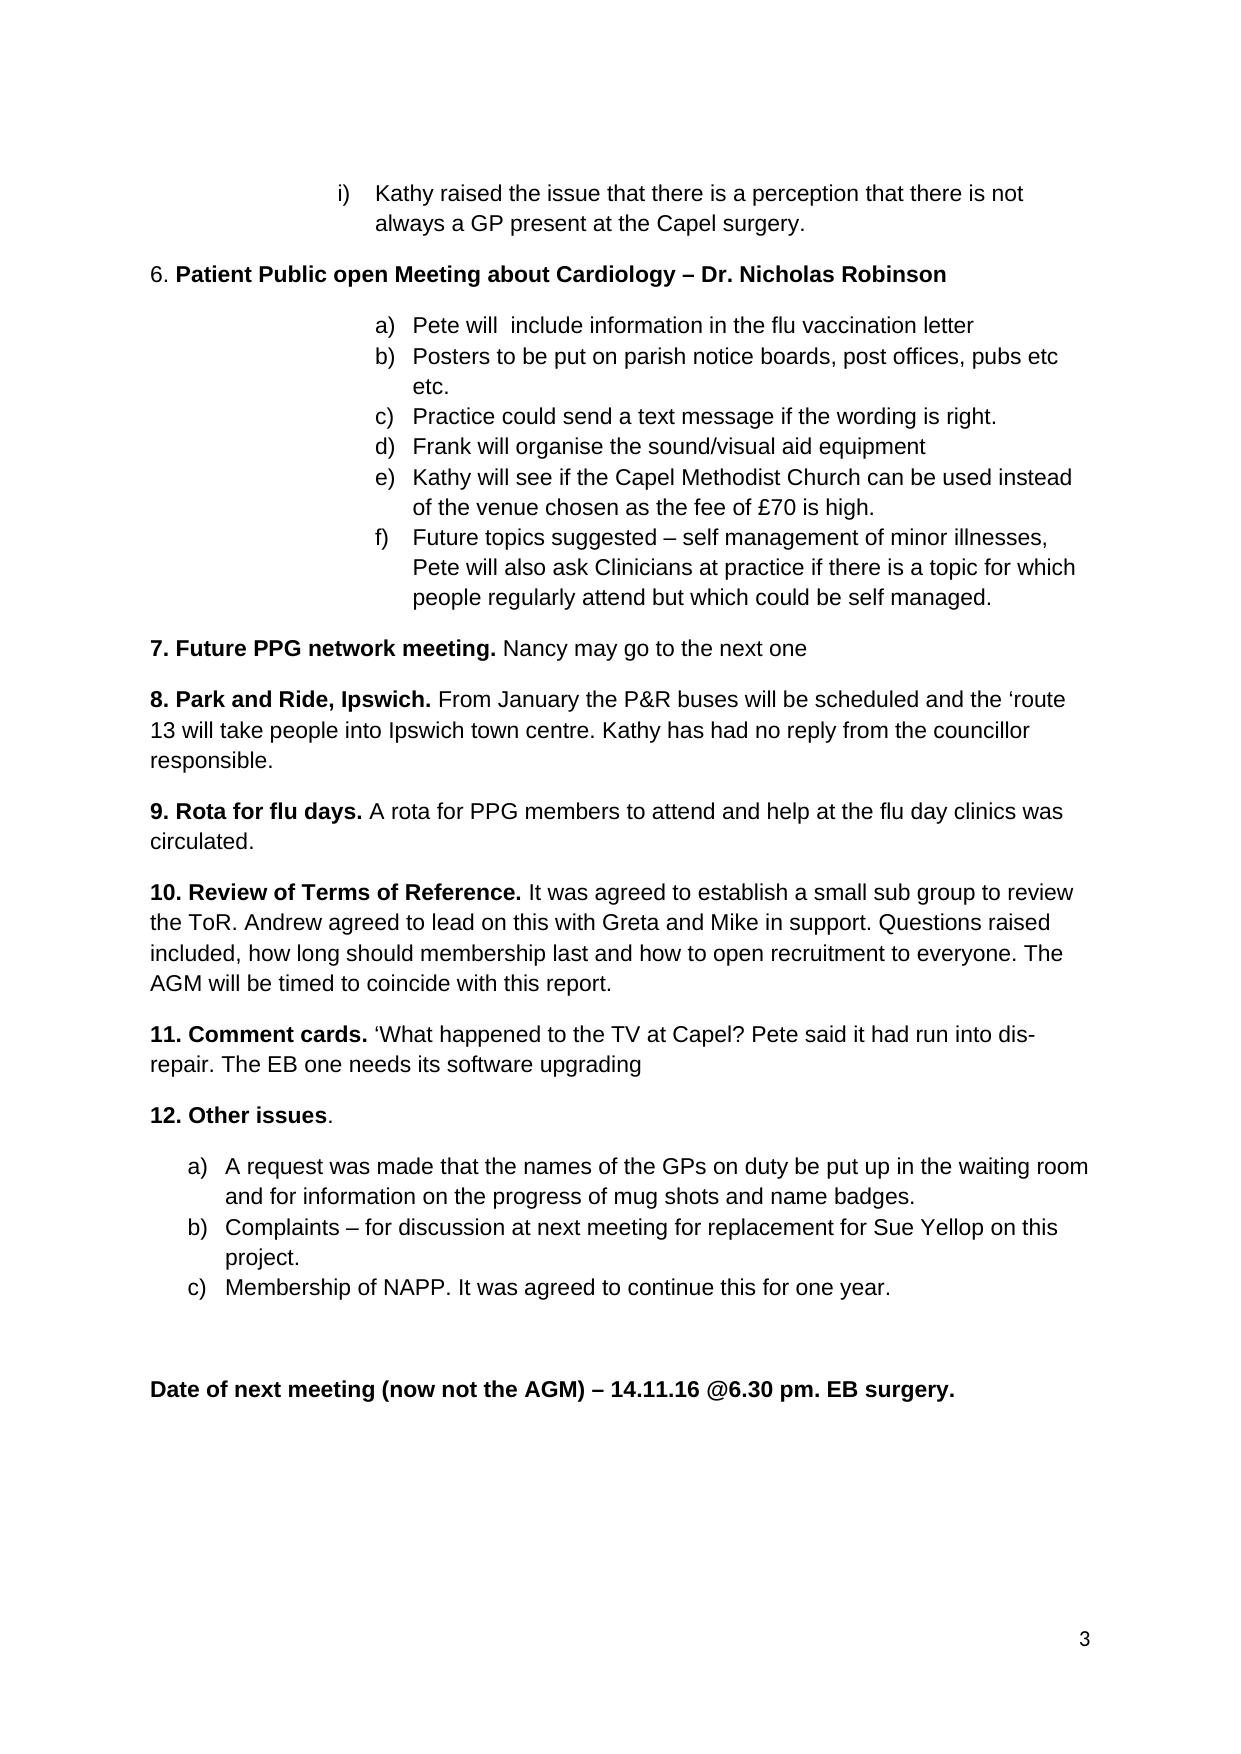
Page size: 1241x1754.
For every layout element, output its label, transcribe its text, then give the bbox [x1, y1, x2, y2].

text 10. Review of Terms of Reference. It was agreed to establish a small sub group to review the ToR. Andrew agreed to lead on this with Greta and Mike in support. Questions raised included, how long should membership last and how to open recruitment to everyone. The AGM will be timed to coincide with this report. [150, 879, 1090, 996]
text Date of next meeting (now not the AGM) – 14.11.16 @6.30 pm. EB surgery. [150, 1376, 1090, 1402]
list Complaints – for discussion at next meeting for replacement for Sue Yellop on this project. [187, 1213, 1090, 1270]
text 7. Future PPG network meeting. Nancy may go to the next one [150, 635, 1090, 662]
text 6. Patient Public open Meeting about Cardiology – Dr. Nicholas Robinson [150, 261, 1090, 288]
list Pete will include information in the flu vaccination letter [375, 312, 1090, 339]
list Practice could send a text message if the wording is right. [375, 403, 1090, 429]
text 9. Rota for flu days. A rota for PPG members to attend and help at the flu day clinics was circulated. [150, 798, 1090, 854]
list A request was made that the names of the GPs on duty be put up in the waiting room and for information on the progress of mug shots and name badges. [187, 1153, 1090, 1210]
list Frank will organise the sound/visual aid equipment [375, 433, 1090, 460]
list Future topics suggested – self management of minor illnesses, Pete will also ask Clinicians at practice if there is a topic for which people regularly attend but which could be self managed. [375, 524, 1090, 611]
list Kathy will see if the Capel Methodist Church can be used instead of the venue chosen as the fee of £70 is high. [375, 463, 1090, 520]
list Kathy raised the issue that there is a perception that there is not always a GP present at the Capel surgery. [337, 180, 1090, 237]
text 8. Park and Ride, Ipswich. From January the P&R buses will be scheduled and the ‘route 13 will take people into Ipswich town centre. Kathy has had no reply from the councillor responsible. [150, 686, 1090, 773]
list Membership of NAPP. It was agreed to continue this for one year. [187, 1274, 1090, 1300]
text 12. Other issues. [150, 1102, 1090, 1128]
list Posters to be put on parish notice boards, post offices, pubs etc etc. [375, 343, 1090, 399]
text 11. Comment cards. ‘What happened to the TV at Capel? Pete said it had run into dis-repair. The EB one needs its software upgrading [150, 1021, 1090, 1077]
